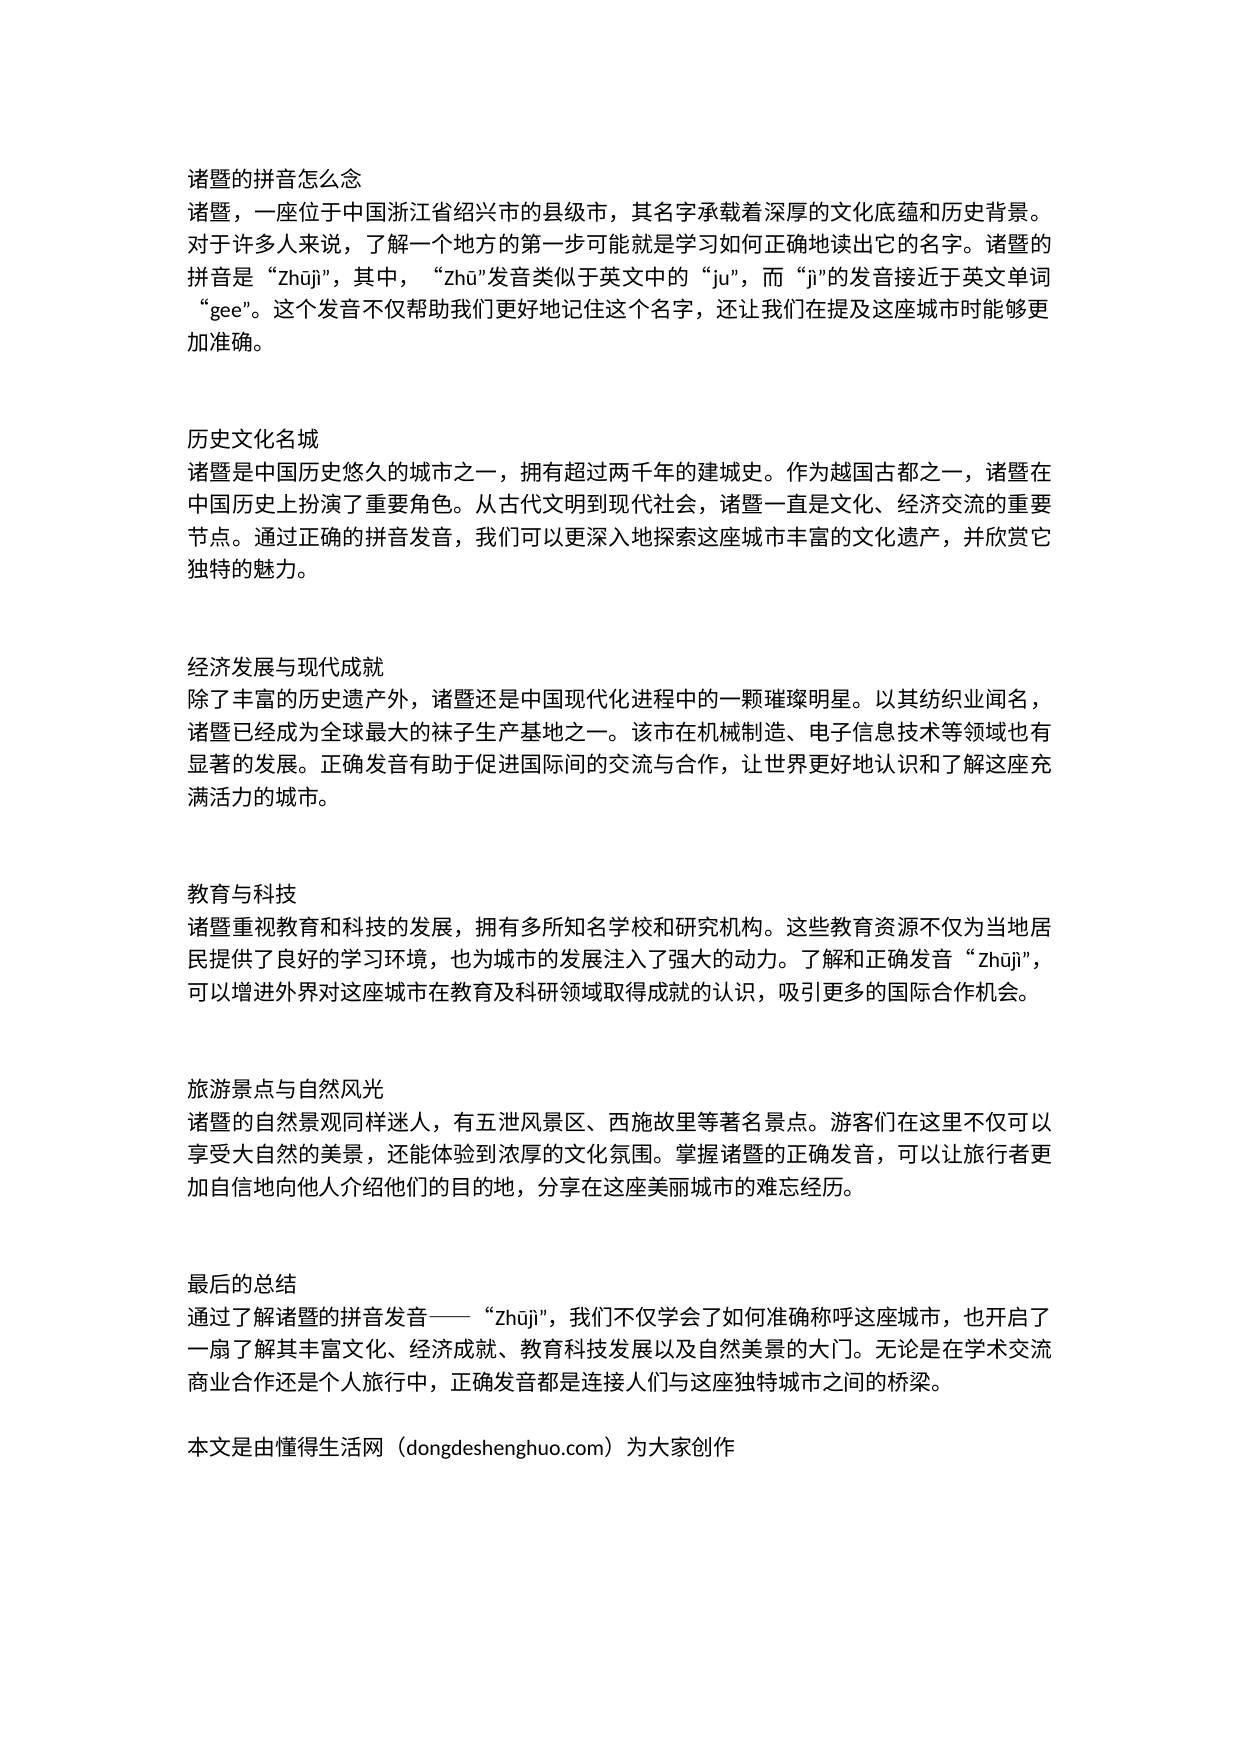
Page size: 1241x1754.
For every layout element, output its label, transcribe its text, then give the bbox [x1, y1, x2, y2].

text 诸暨，一座位于中国浙江省绍兴市的县级市，其名字承载着深厚的文化底蕴和历史背景。对于许多人来说，了解一个地方的第一步可能就是学习如何正确地读出它的名字。诸暨的拼音是“Zhūjì”，其中，“Zhū”发音类似于英文中的“ju”，而“jì”的发音接近于英文单词“gee”。这个发音不仅帮助我们更好地记住这个名字，还让我们在提及这座城市时能够更加准确。 [187, 194, 1053, 357]
text 历史文化名城 [187, 422, 1053, 454]
text 诸暨的自然景观同样迷人，有五泄风景区、西施故里等著名景点。游客们在这里不仅可以享受大自然的美景，还能体验到浓厚的文化氛围。掌握诸暨的正确发音，可以让旅行者更加自信地向他人介绍他们的目的地，分享在这座美丽城市的难忘经历。 [187, 1104, 1053, 1202]
text 本文是由懂得生活网（dongdeshenghuo.com）为大家创作 [187, 1429, 1053, 1462]
text 除了丰富的历史遗产外，诸暨还是中国现代化进程中的一颗璀璨明星。以其纺织业闻名，诸暨已经成为全球最大的袜子生产基地之一。该市在机械制造、电子信息技术等领域也有显著的发展。正确发音有助于促进国际间的交流与合作，让世界更好地认识和了解这座充满活力的城市。 [187, 682, 1053, 812]
text 诸暨是中国历史悠久的城市之一，拥有超过两千年的建城史。作为越国古都之一，诸暨在中国历史上扮演了重要角色。从古代文明到现代社会，诸暨一直是文化、经济交流的重要节点。通过正确的拼音发音，我们可以更深入地探索这座城市丰富的文化遗产，并欣赏它独特的魅力。 [187, 454, 1053, 584]
text 诸暨重视教育和科技的发展，拥有多所知名学校和研究机构。这些教育资源不仅为当地居民提供了良好的学习环境，也为城市的发展注入了强大的动力。了解和正确发音“Zhūjì”，可以增进外界对这座城市在教育及科研领域取得成就的认识，吸引更多的国际合作机会。 [187, 909, 1053, 1007]
text 通过了解诸暨的拼音发音——“Zhūjì”，我们不仅学会了如何准确称呼这座城市，也开启了一扇了解其丰富文化、经济成就、教育科技发展以及自然美景的大门。无论是在学术交流、商业合作还是个人旅行中，正确发音都是连接人们与这座独特城市之间的桥梁。 [187, 1299, 1053, 1397]
text 最后的总结 [187, 1267, 1053, 1299]
text 旅游景点与自然风光 [187, 1072, 1053, 1104]
text 经济发展与现代成就 [187, 649, 1053, 682]
text 教育与科技 [187, 877, 1053, 909]
text 诸暨的拼音怎么念 [187, 162, 1053, 194]
